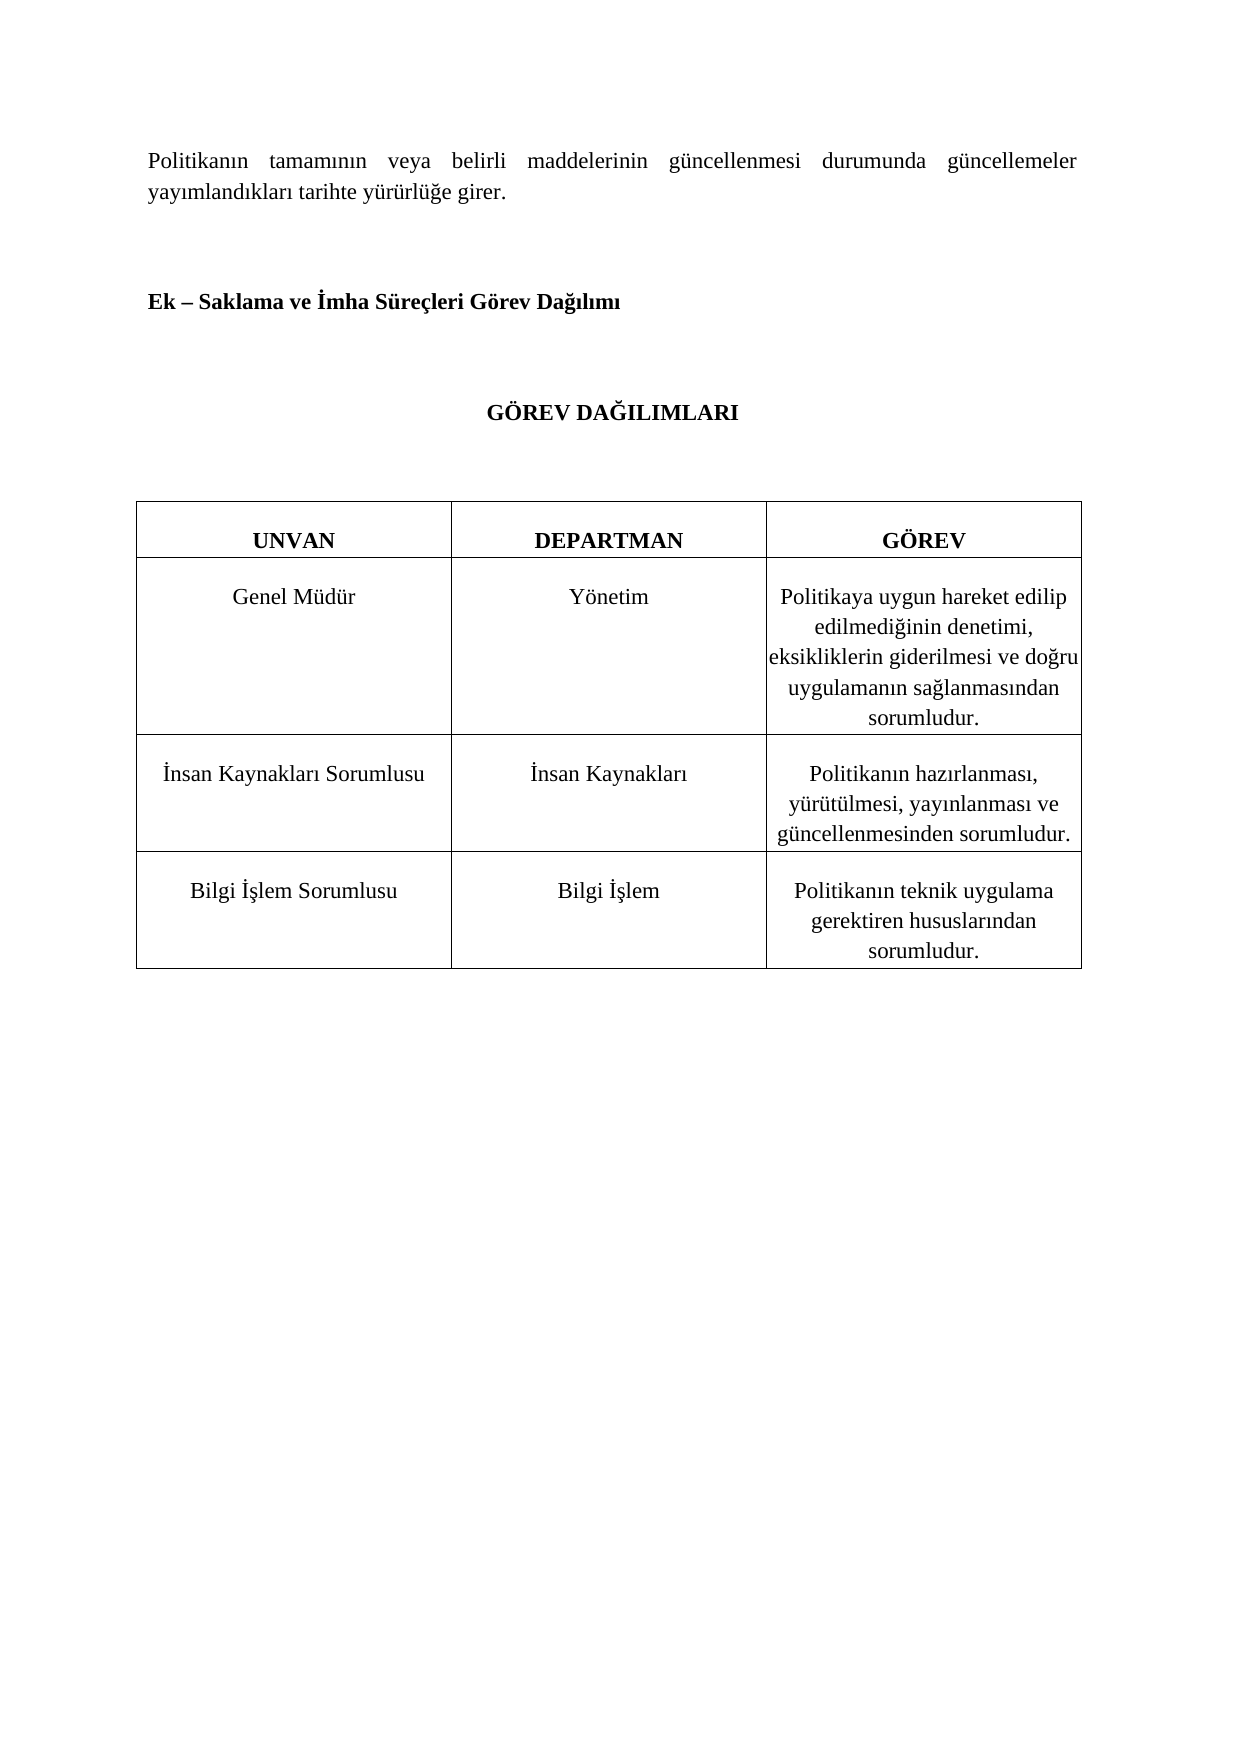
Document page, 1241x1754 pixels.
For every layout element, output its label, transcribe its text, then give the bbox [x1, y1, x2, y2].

table_header UNVAN [137, 502, 451, 557]
table_cell Yönetim [452, 558, 766, 734]
table_cell Bilgi İşlem [452, 852, 766, 967]
table_cell Politikanın hazırlanması, yürütülmesi, yayınlanması ve güncellenmesinden sorumludur. [767, 735, 1081, 851]
table_header DEPARTMAN [452, 502, 766, 557]
table_cell İnsan Kaynakları Sorumlusu [137, 735, 451, 851]
text Ek – Saklama ve İmha Süreçleri Görev Dağılımı [148, 288, 1078, 314]
text Politikanın tamamının veya belirli maddelerinin güncellenmesi durumunda güncellemeler yayımlandıkları tarihte yürürlüğe girer. [148, 148, 1078, 204]
table_cell Politikaya uygun hareket edilip edilmediğinin denetimi, eksikliklerin giderilmesi ve doğru uygulamanın sağlanmasından sorumludur. [767, 558, 1081, 734]
text GÖREV DAĞILIMLARI [148, 399, 1078, 425]
table_cell İnsan Kaynakları [452, 735, 766, 851]
table_cell Genel Müdür [137, 558, 451, 734]
table_cell Bilgi İşlem Sorumlusu [137, 852, 451, 967]
table_header GÖREV [767, 502, 1081, 557]
table_cell Politikanın teknik uygulama gerektiren hususlarından sorumludur. [767, 852, 1081, 967]
